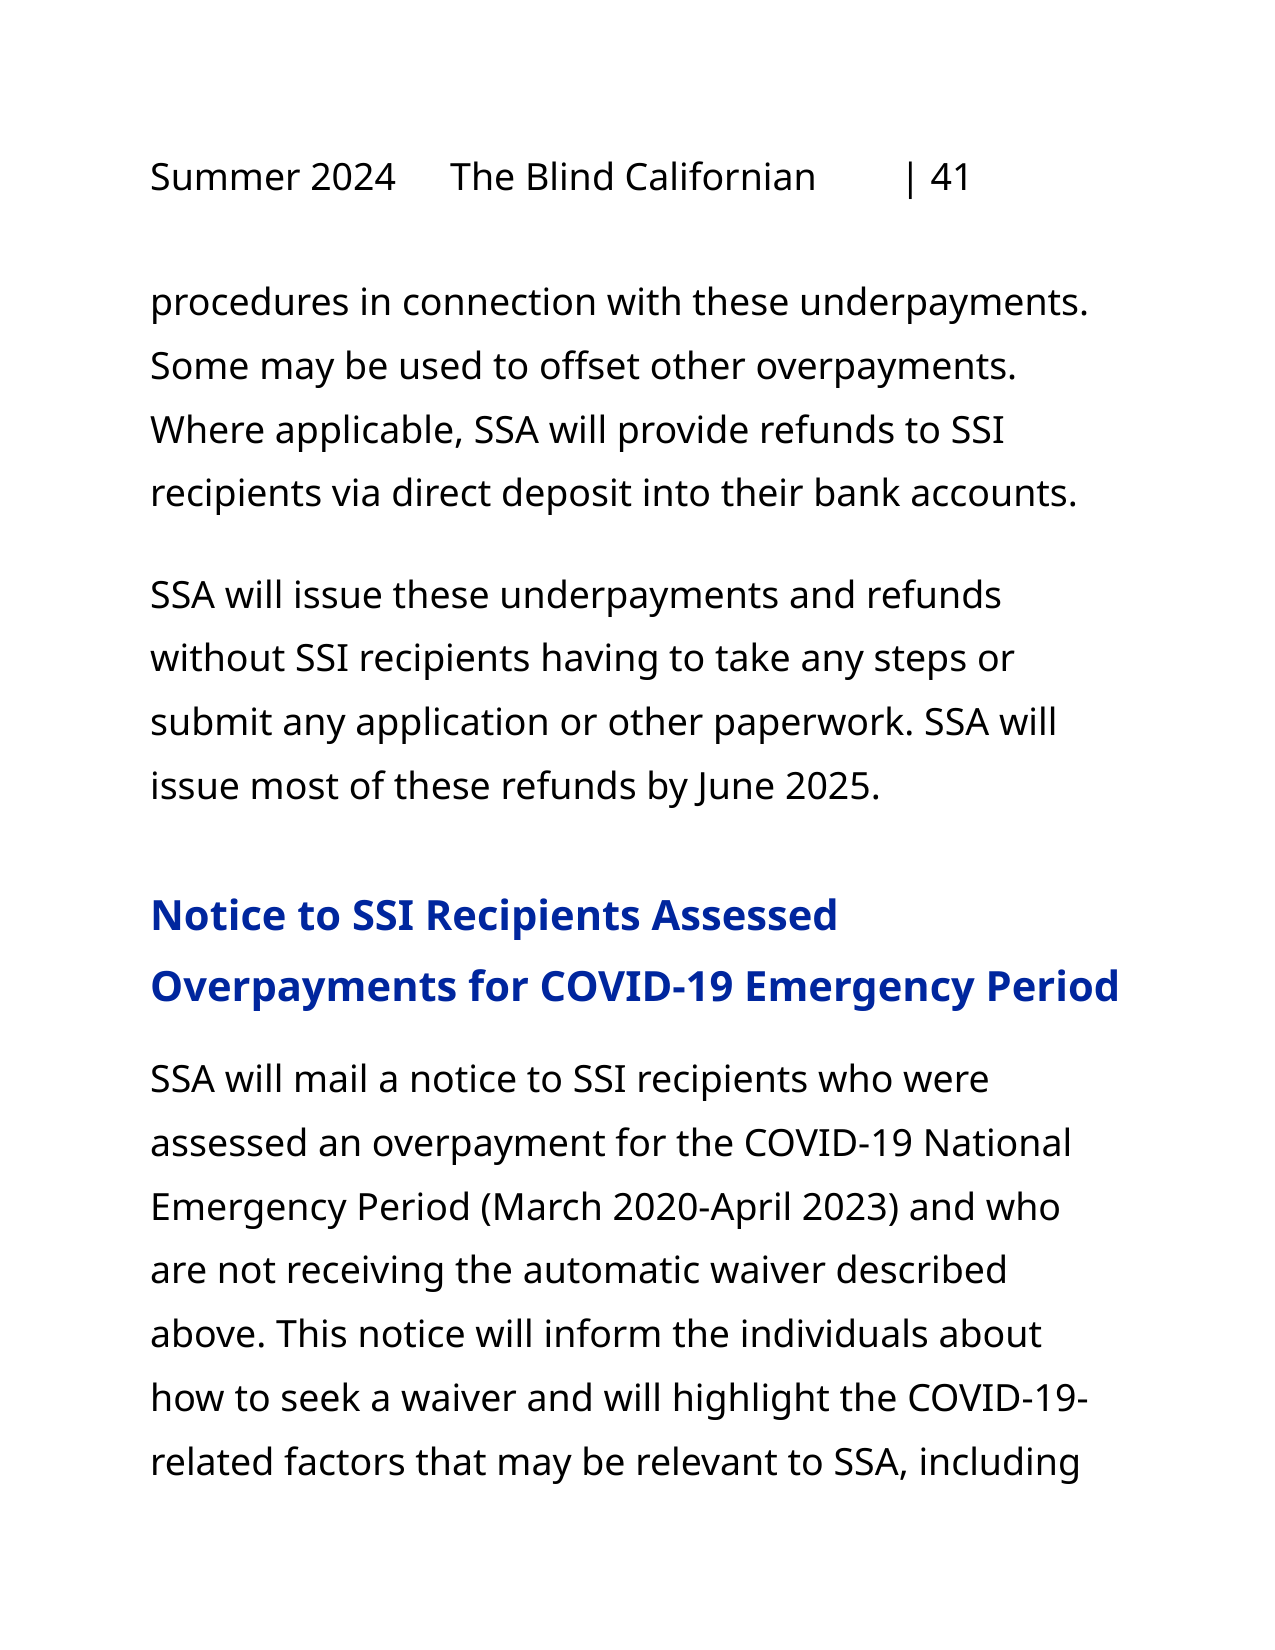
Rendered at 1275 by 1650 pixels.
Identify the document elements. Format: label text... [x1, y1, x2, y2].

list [150, 1052, 1125, 1486]
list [150, 276, 1125, 518]
text SSA will issue these underpayments and refunds without SSI recipients having to take any steps or submit any application or other paperwork. SSA will issue most of these refunds by June 2025. [150, 568, 1125, 810]
subtitle Notice to SSI Recipients Assessed Overpayments for COVID-19 Emergency Period [150, 886, 1125, 1013]
